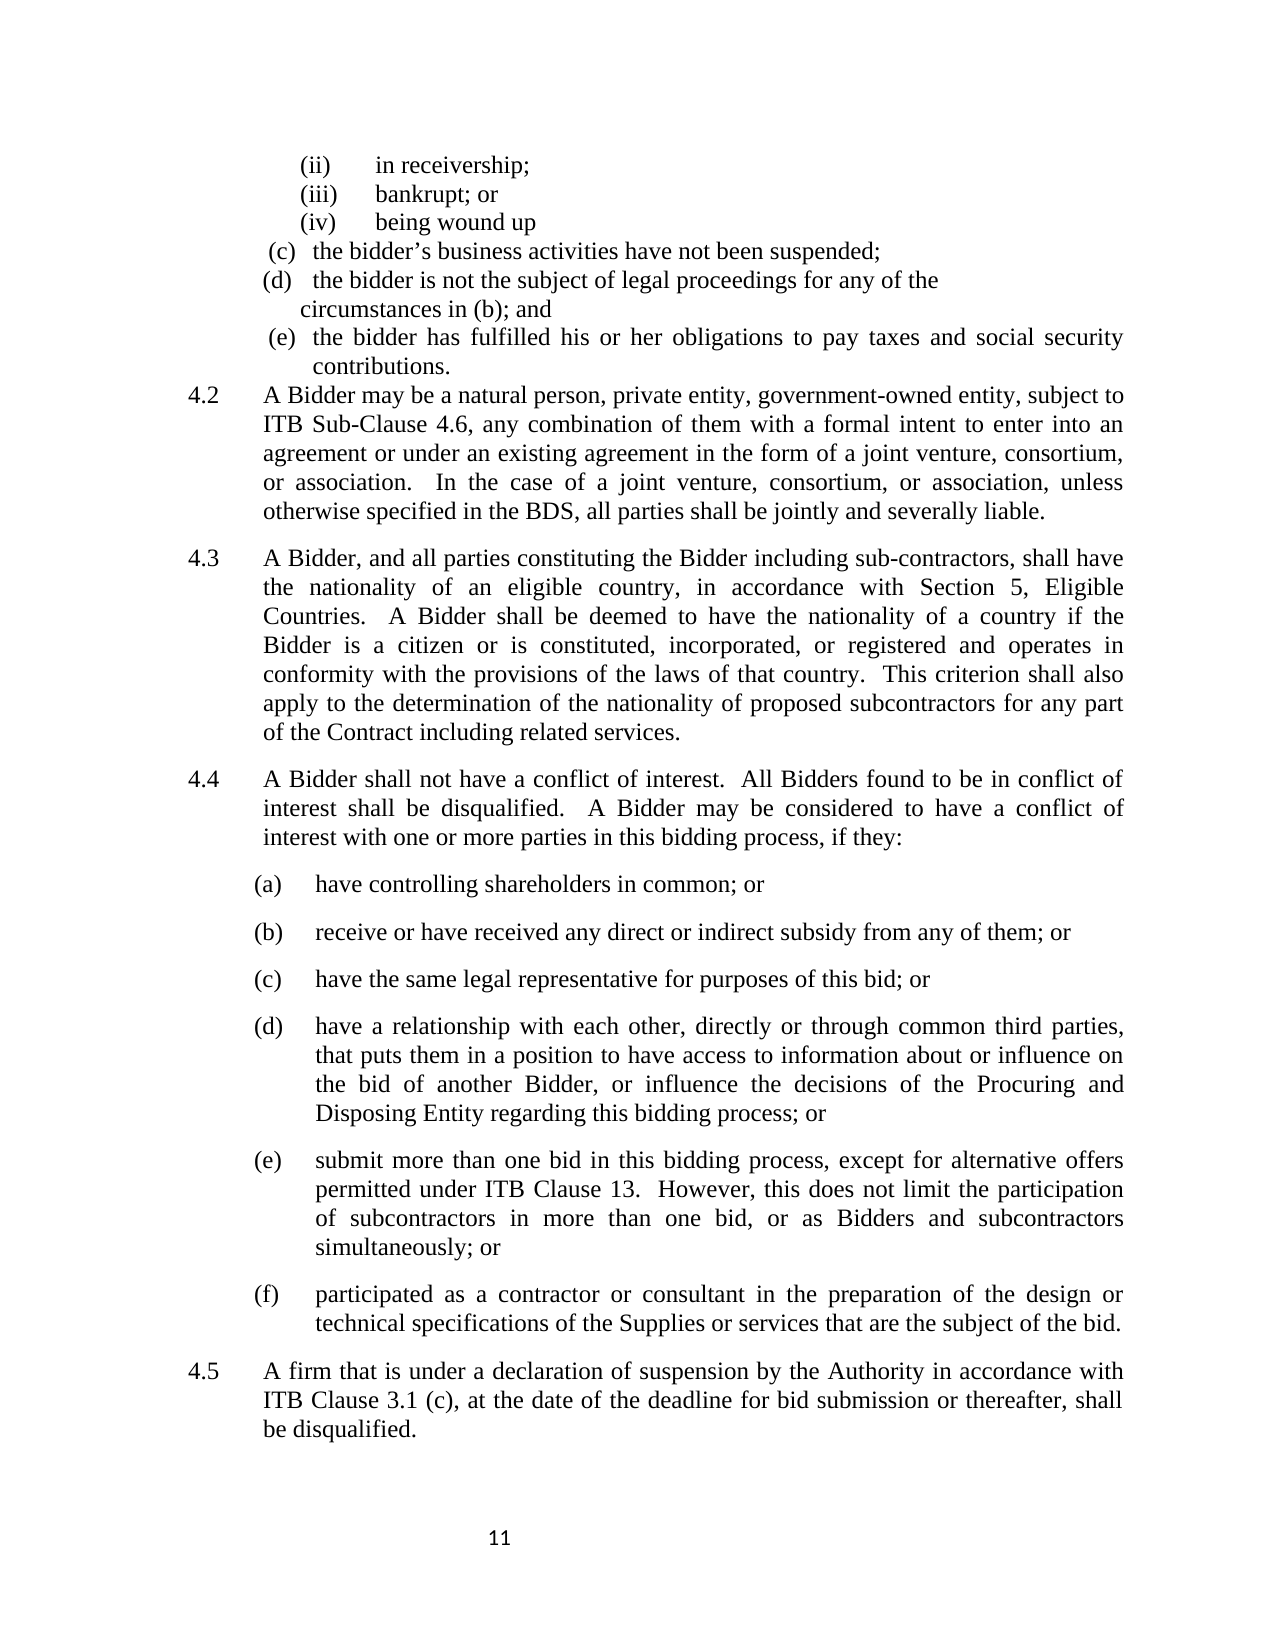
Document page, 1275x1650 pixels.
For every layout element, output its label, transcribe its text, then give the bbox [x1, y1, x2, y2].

list in receivership; [300, 150, 1125, 179]
list A Bidder, and all parties constituting the Bidder including sub-contractors, shall have the nationality of an eligible country, in accordance with Section 5, Eligible Countries. A Bidder shall be deemed to have the nationality of a country if the Bidder is a citizen or is constituted, incorporated, or registered and operates in conformity with the provisions of the laws of that country. This criterion shall also apply to the determination of the nationality of proposed subcontractors for any part of the Contract including related services. [188, 543, 1125, 746]
list have controlling shareholders in common; or [254, 869, 1125, 898]
list the bidder is not the subject of legal proceedings for any of the [262, 265, 1125, 294]
text circumstances in (b); and [300, 294, 1125, 322]
list the bidder has fulfilled his or her obligations to pay taxes and social security contributions. [268, 322, 1125, 380]
list bankrupt; or [300, 179, 1125, 207]
list A Bidder may be a natural person, private entity, government-owned entity, subject to ITB Sub-Clause 4.6, any combination of them with a formal intent to enter into an agreement or under an existing agreement in the form of a joint venture, consortium, or association. In the case of a joint venture, consortium, or association, unless otherwise specified in the BDS, all parties shall be jointly and severally liable. [188, 380, 1125, 524]
list A firm that is under a declaration of suspension by the Authority in accordance with ITB Clause 3.1 (c), at the date of the deadline for bid submission or thereafter, shall be disqualified. [188, 1356, 1125, 1442]
list being wound up [300, 207, 1125, 236]
list participated as a contractor or consultant in the preparation of the design or technical specifications of the Supplies or services that are the subject of the bid. [254, 1279, 1125, 1337]
list have the same legal representative for purposes of this bid; or [254, 964, 1125, 993]
list A Bidder shall not have a conflict of interest. All Bidders found to be in conflict of interest shall be disqualified. A Bidder may be considered to have a conflict of interest with one or more parties in this bidding process, if they: [188, 764, 1125, 851]
list have a relationship with each other, directly or through common third parties, that puts them in a position to have access to information about or influence on the bid of another Bidder, or influence the decisions of the Procuring and Disposing Entity regarding this bidding process; or [254, 1011, 1125, 1127]
list the bidder’s business activities have not been suspended; [268, 236, 1125, 265]
list submit more than one bid in this bidding process, except for alternative offers permitted under ITB Clause 13. However, this does not limit the participation of subcontractors in more than one bid, or as Bidders and subcontractors simultaneously; or [254, 1145, 1125, 1261]
list receive or have received any direct or indirect subsidy from any of them; or [254, 917, 1125, 945]
